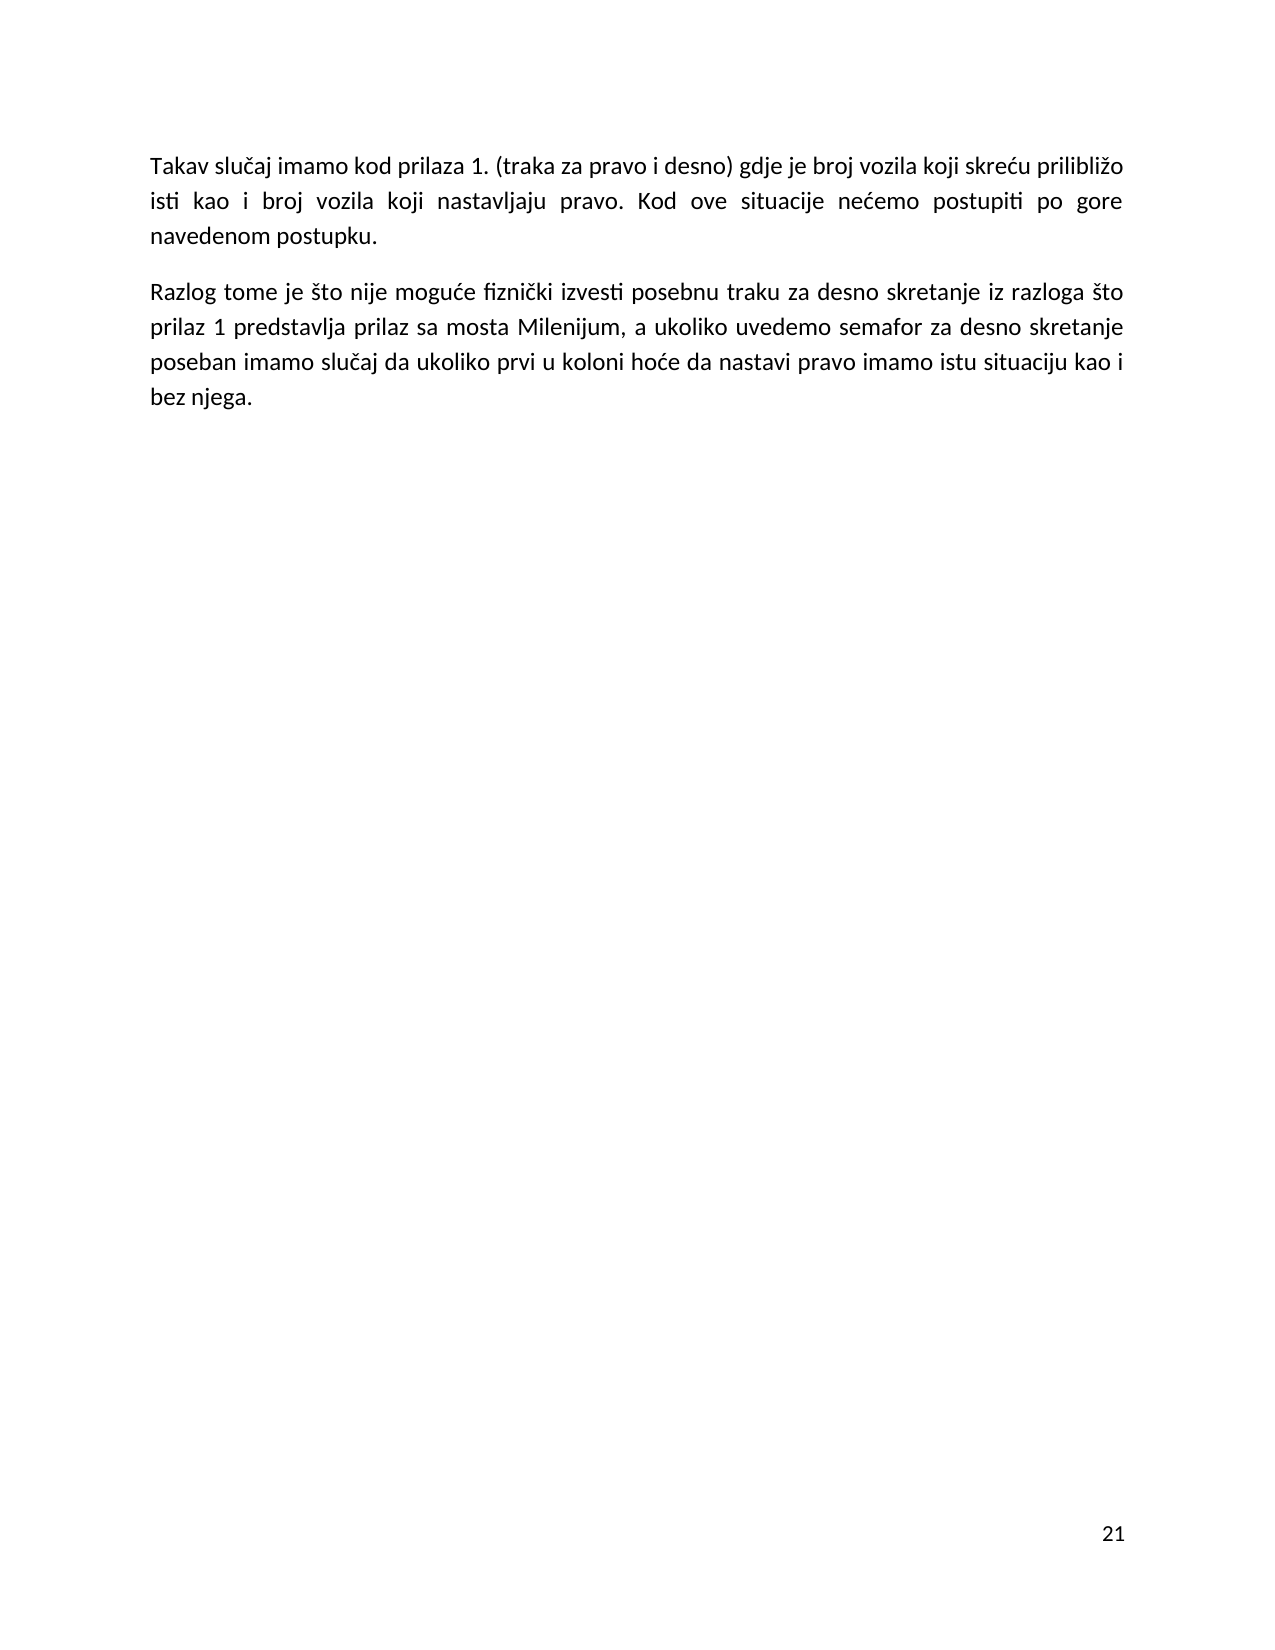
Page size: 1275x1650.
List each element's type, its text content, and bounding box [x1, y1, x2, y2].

text Razlog tome je što nije moguće fiznički izvesti posebnu traku za desno skretanje iz razloga što prilaz 1 predstavlja prilaz sa mosta Milenijum, a ukoliko uvedemo semafor za desno skretanje poseban imamo slučaj da ukoliko prvi u koloni hoće da nastavi pravo imamo istu situaciju kao i bez njega. [150, 276, 1125, 411]
text Takav slučaj imamo kod prilaza 1. (traka za pravo i desno) gdje je broj vozila koji skreću prilibližo isti kao i broj vozila koji nastavljaju pravo. Kod ove situacije nećemo postupiti po gore navedenom postupku. [150, 150, 1125, 251]
